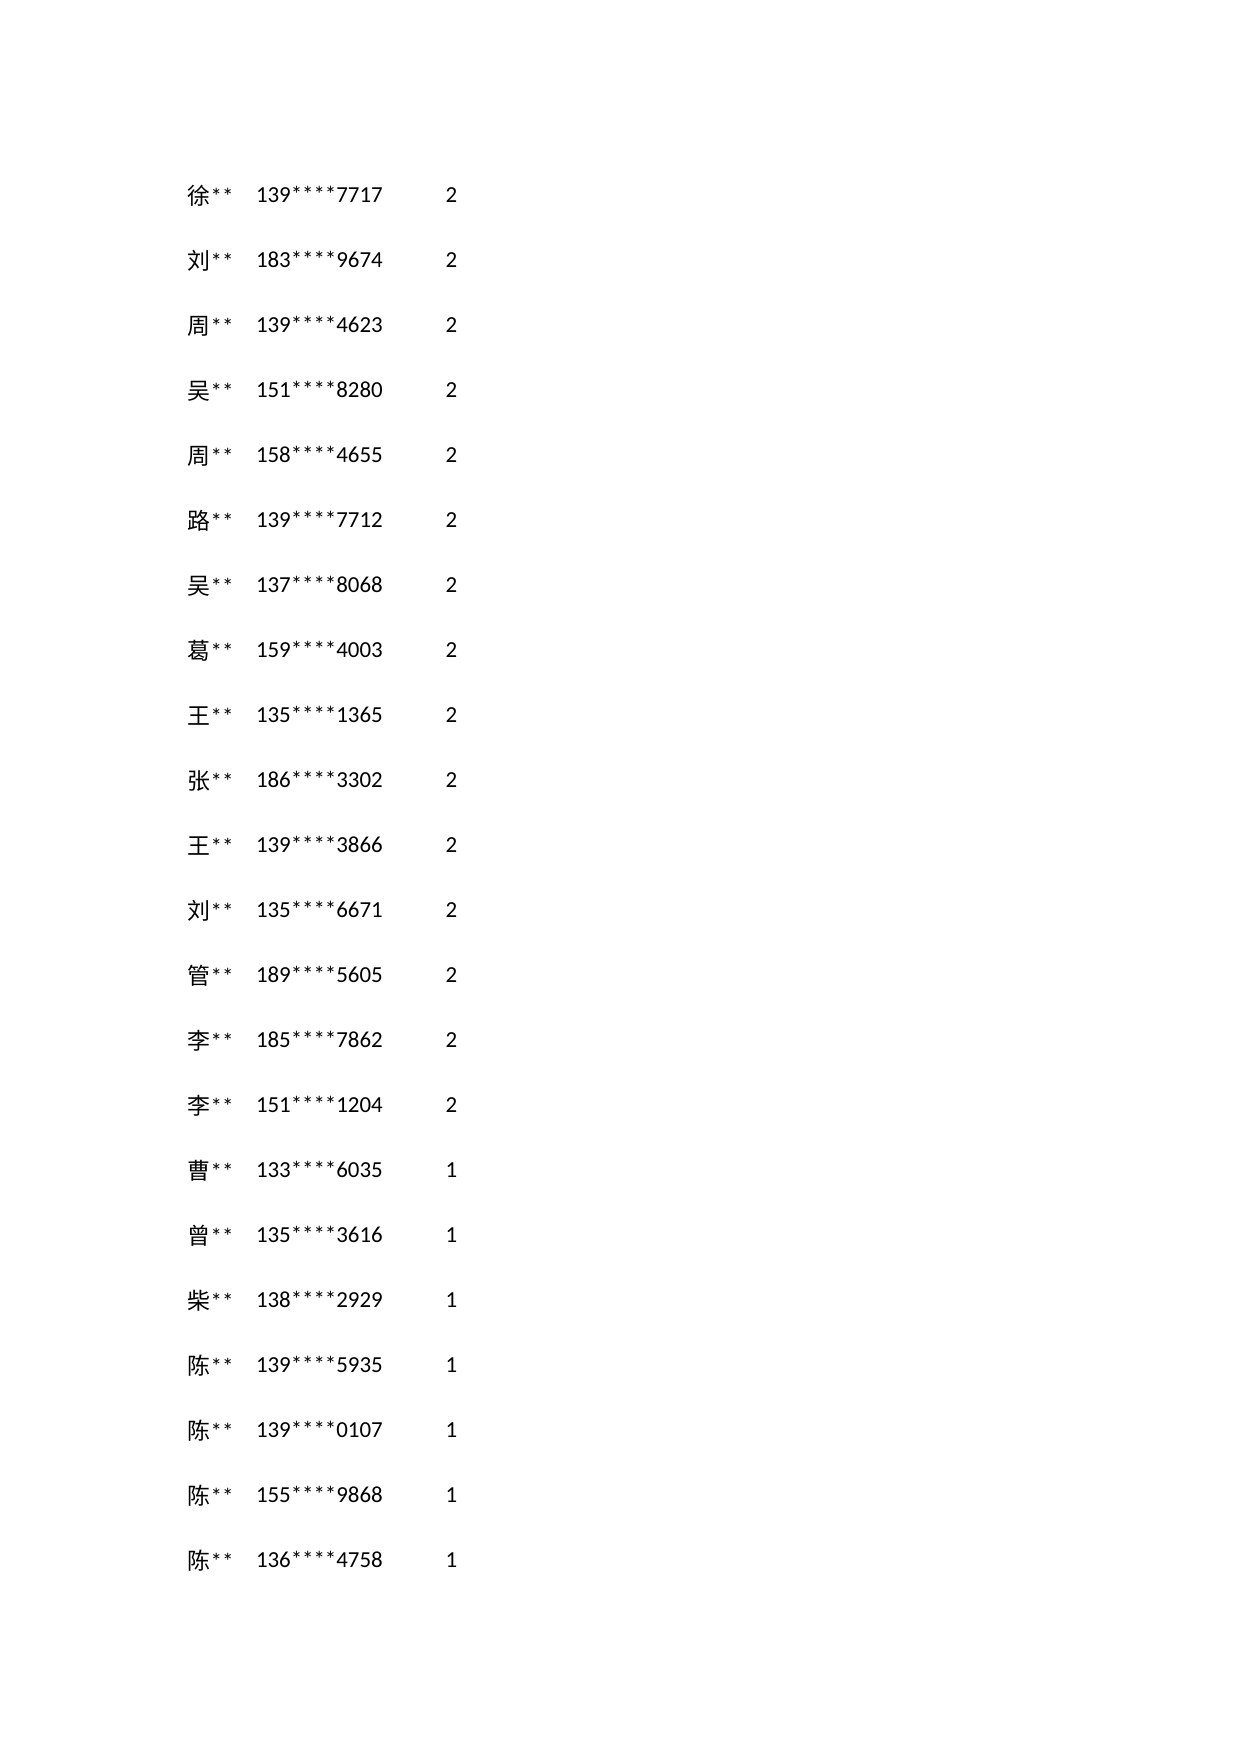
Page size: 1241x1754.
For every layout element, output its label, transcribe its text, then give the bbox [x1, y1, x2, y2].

table_cell 1 [394, 1527, 508, 1592]
table_cell 王** [176, 682, 244, 747]
table_cell 王** [176, 812, 244, 877]
table_cell 2 [394, 422, 508, 487]
table_cell 2 [394, 227, 508, 292]
table_cell 柴** [176, 1267, 244, 1332]
table_cell 刘** [176, 227, 244, 292]
table_cell 1 [394, 1332, 508, 1397]
table_cell 2 [394, 682, 508, 747]
table_cell 158****4655 [245, 422, 394, 487]
table_cell 155****9868 [245, 1462, 394, 1527]
table_cell 周** [176, 422, 244, 487]
table_cell 路** [176, 487, 244, 552]
table_cell 2 [394, 877, 508, 942]
table_cell 135****1365 [245, 682, 394, 747]
table_cell 186****3302 [245, 747, 394, 812]
table_cell 1 [394, 1267, 508, 1332]
table_cell 2 [394, 617, 508, 682]
table_cell 136****4758 [245, 1527, 394, 1592]
table_cell 139****4623 [245, 292, 394, 357]
table_cell 139****7712 [245, 487, 394, 552]
table_cell 陈** [176, 1462, 244, 1527]
table_cell 185****7862 [245, 1007, 394, 1072]
table_cell 吴** [176, 552, 244, 617]
table_cell 张** [176, 747, 244, 812]
table_cell 189****5605 [245, 942, 394, 1007]
table_cell 137****8068 [245, 552, 394, 617]
table_cell 139****0107 [245, 1397, 394, 1462]
table_cell 2 [394, 552, 508, 617]
table_cell 吴** [176, 357, 244, 422]
table_cell 徐** [176, 162, 244, 227]
table_cell 2 [394, 1072, 508, 1137]
table_cell 2 [394, 357, 508, 422]
table_cell 135****3616 [245, 1202, 394, 1267]
table_cell 1 [394, 1137, 508, 1202]
table_cell 曾** [176, 1202, 244, 1267]
table_cell 陈** [176, 1397, 244, 1462]
table_cell 曹** [176, 1137, 244, 1202]
table_cell 2 [394, 1007, 508, 1072]
table_cell 2 [394, 812, 508, 877]
table_cell 183****9674 [245, 227, 394, 292]
table_cell 133****6035 [245, 1137, 394, 1202]
table_cell 2 [394, 487, 508, 552]
table_cell 151****1204 [245, 1072, 394, 1137]
table_cell 1 [394, 1202, 508, 1267]
table_cell 陈** [176, 1332, 244, 1397]
table_cell 1 [394, 1397, 508, 1462]
table_cell 2 [394, 292, 508, 357]
table_cell 139****3866 [245, 812, 394, 877]
table_cell 139****5935 [245, 1332, 394, 1397]
table_cell 2 [394, 942, 508, 1007]
table_cell 周** [176, 292, 244, 357]
table_cell 葛** [176, 617, 244, 682]
table_cell 1 [394, 1462, 508, 1527]
table_cell 151****8280 [245, 357, 394, 422]
table_cell 陈** [176, 1527, 244, 1592]
table_cell 李** [176, 1007, 244, 1072]
table_cell 139****7717 [245, 162, 394, 227]
table_cell 135****6671 [245, 877, 394, 942]
table_cell 李** [176, 1072, 244, 1137]
table_cell 2 [394, 747, 508, 812]
table_cell 138****2929 [245, 1267, 394, 1332]
table_cell 2 [394, 162, 508, 227]
table_cell 159****4003 [245, 617, 394, 682]
table_cell 管** [176, 942, 244, 1007]
table_cell 刘** [176, 877, 244, 942]
